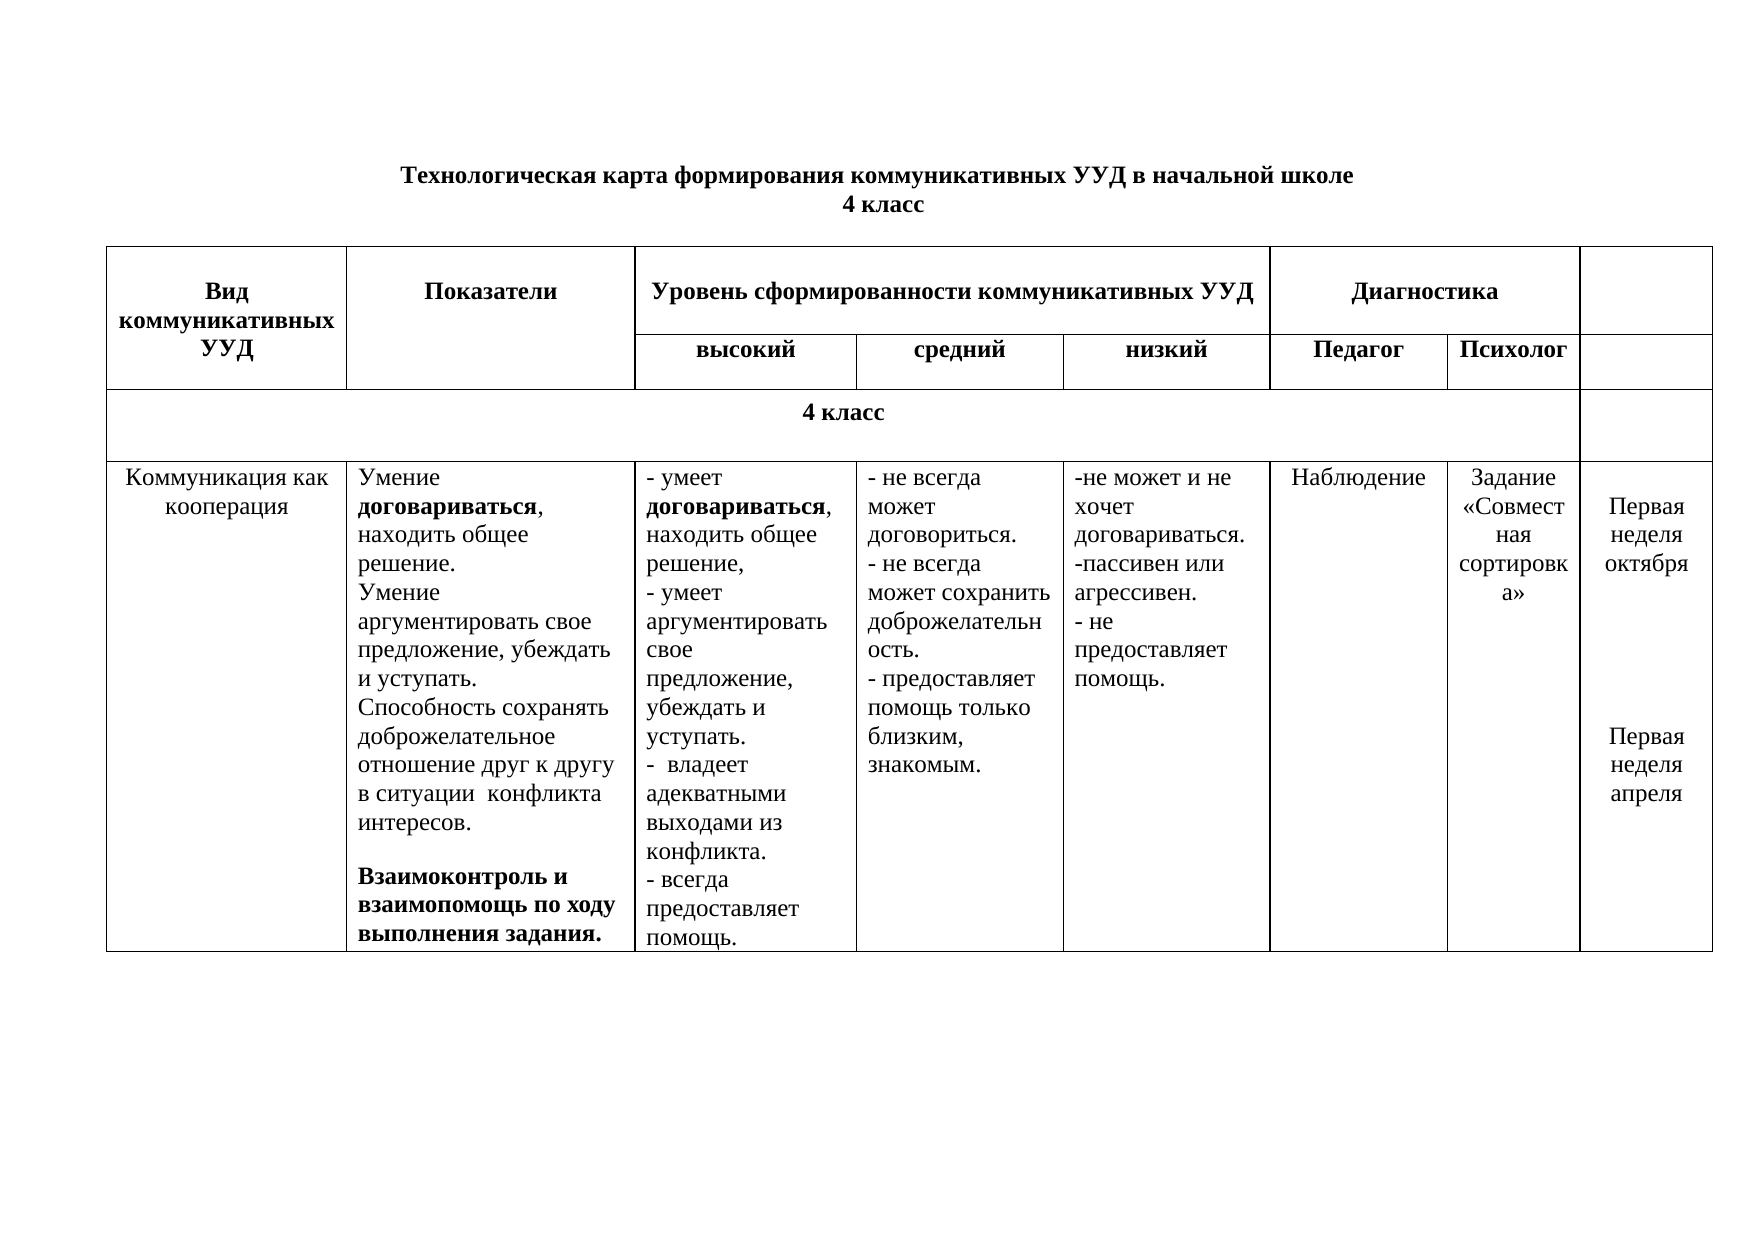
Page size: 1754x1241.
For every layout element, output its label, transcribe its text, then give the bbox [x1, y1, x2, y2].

table_header Диагностика [1271, 247, 1579, 333]
table_cell - не всегда может договориться. - не всегда может сохранить доброжелательность. - предоставляет помощь только близким, знакомым. [857, 462, 1063, 951]
table_cell низкий [1064, 335, 1269, 389]
table_cell средний [857, 335, 1063, 389]
table_cell 4 класс [107, 390, 1579, 461]
table_cell Педагог [1271, 335, 1447, 389]
text Технологическая карта формирования коммуникативных УУД в начальной школе [118, 160, 1636, 189]
text 4 класс [118, 189, 1636, 217]
table_header Показатели [347, 247, 634, 389]
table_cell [347, 462, 634, 951]
table_cell [1581, 390, 1712, 461]
table_cell Первая неделя октября Первая неделя апреля [1581, 462, 1712, 951]
table_cell Наблюдение [1271, 462, 1447, 951]
table_cell - умеет договариваться, находить общее решение, - умеет аргументировать свое предложение, убеждать и уступать. - владеет адекватными выходами из конфликта. - всегда предоставляет помощь. [636, 462, 856, 951]
table_header [1581, 247, 1712, 333]
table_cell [1448, 462, 1579, 951]
table_header Уровень сформированности коммуникативных УУД [636, 247, 1269, 333]
table_cell [1581, 335, 1712, 389]
table_cell высокий [636, 335, 856, 389]
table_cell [107, 462, 346, 951]
table_header Вид коммуникативных УУД [107, 247, 346, 389]
table_cell -не может и не хочет договариваться. -пассивен или агрессивен. - не предоставляет помощь. [1064, 462, 1269, 951]
table_cell Психолог [1448, 335, 1579, 389]
